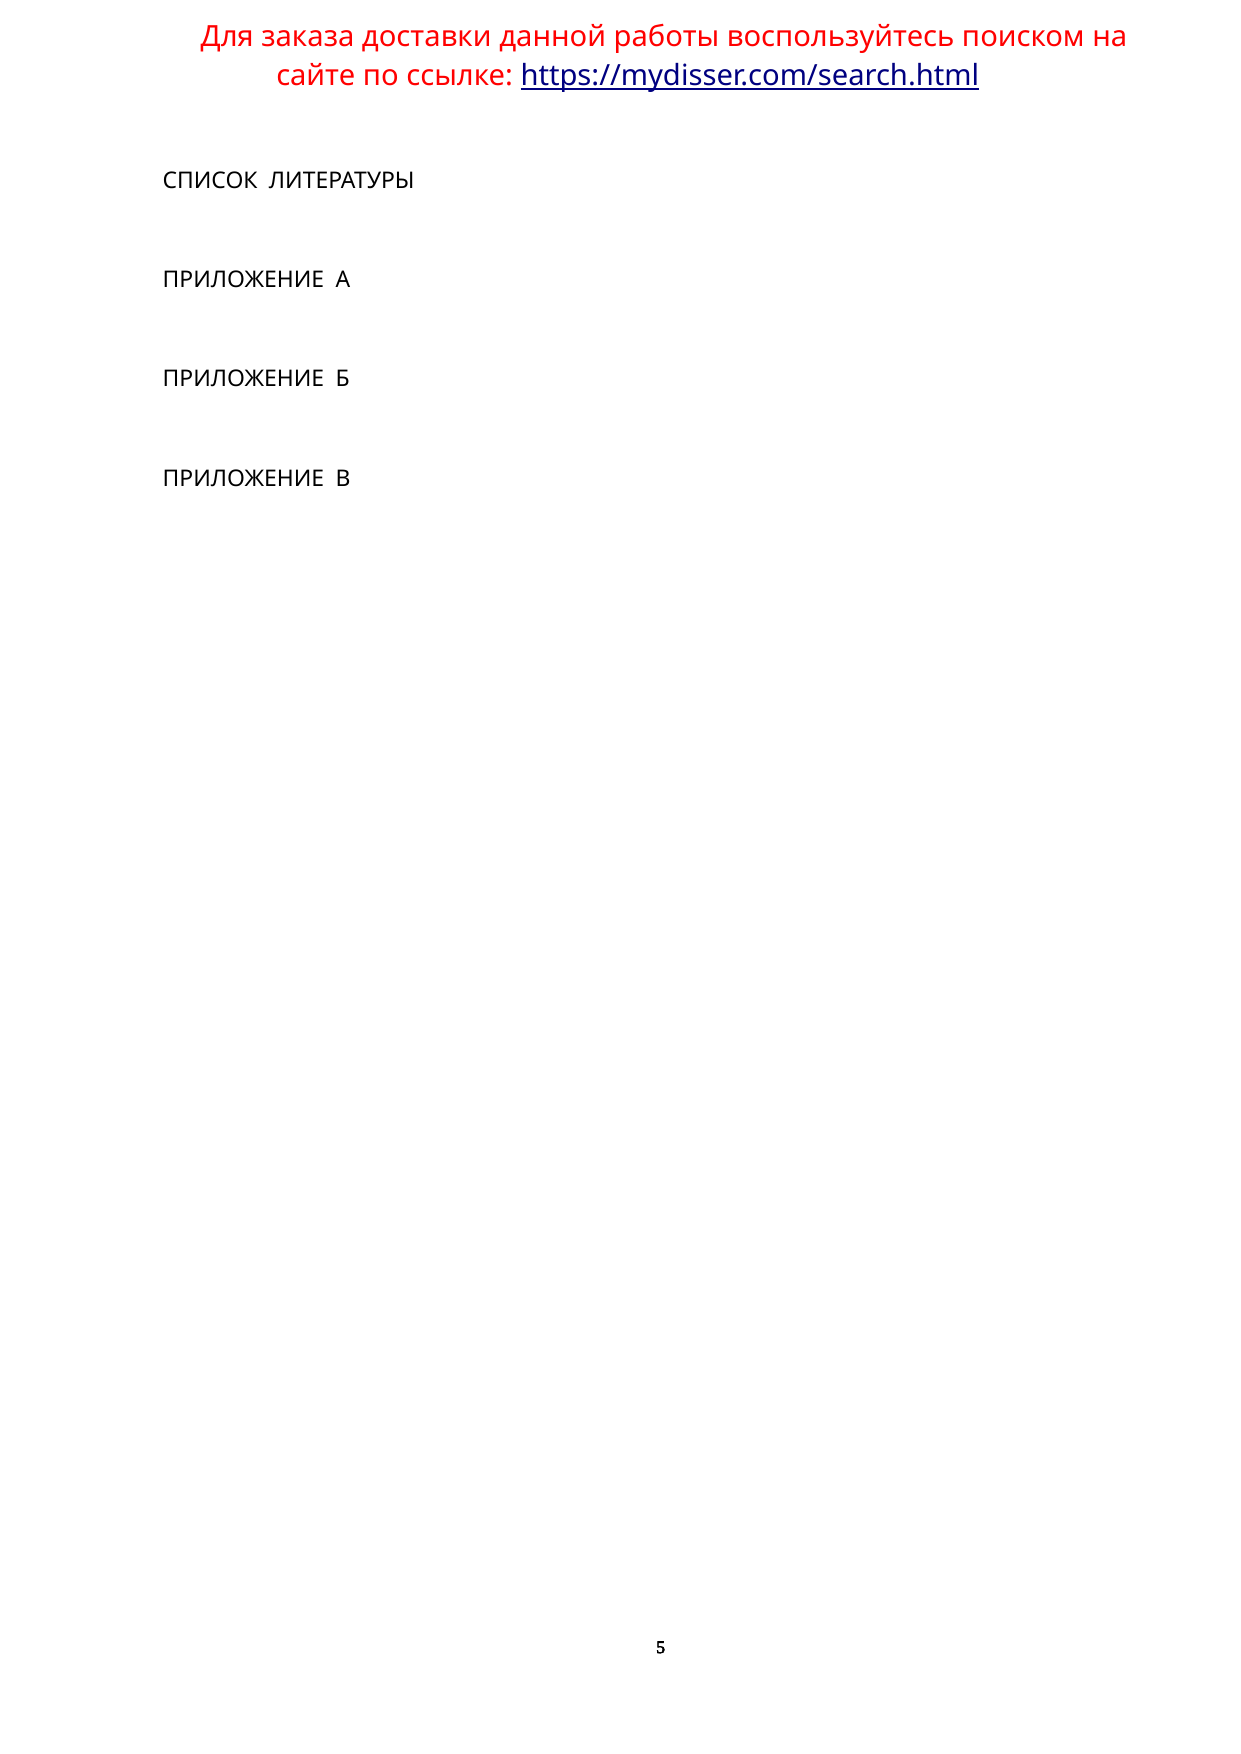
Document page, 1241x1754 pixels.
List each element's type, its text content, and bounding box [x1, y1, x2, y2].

text СПИСОК ЛИТЕРАТУРЫ [103, 164, 1152, 193]
text ПРИЛОЖЕНИЕ А [103, 264, 1152, 292]
text ПРИЛОЖЕНИЕ В [103, 462, 1152, 491]
text ПРИЛОЖЕНИЕ Б [103, 363, 1152, 392]
